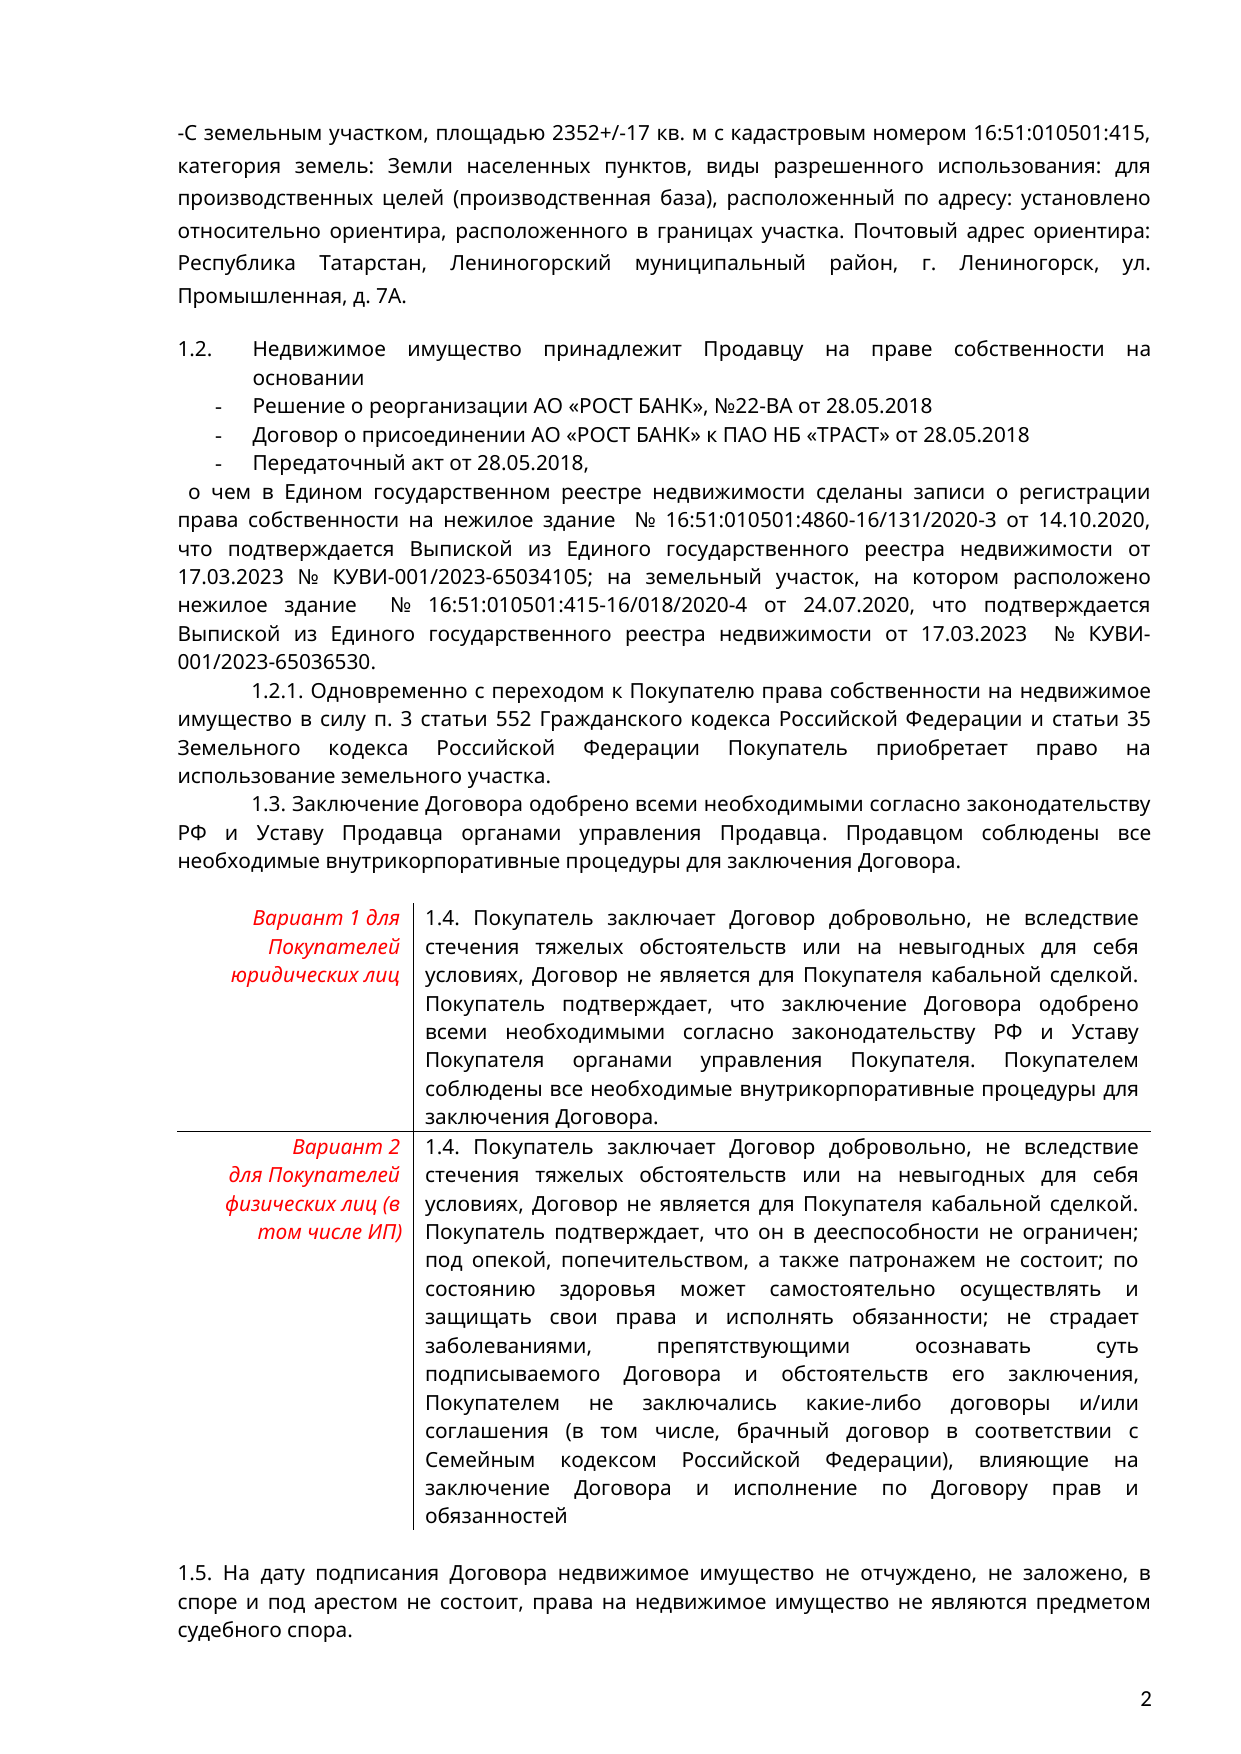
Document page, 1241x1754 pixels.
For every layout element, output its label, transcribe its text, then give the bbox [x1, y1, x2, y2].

list Договор о присоединении АО «РОСТ БАНК» к ПАО НБ «ТРАСТ» от 28.05.2018 [215, 420, 1152, 448]
text 1.2.1. Одновременно с переходом к Покупателю права собственности на недвижимое имущество в силу п. 3 статьи 552 Гражданского кодекса Российской Федерации и статьи 35 Земельного кодекса Российской Федерации Покупатель приобретает право на использование земельного участка. [177, 676, 1152, 789]
list Передаточный акт от 28.05.2018, [215, 448, 1152, 477]
text 1.3. Заключение Договора одобрено всеми необходимыми согласно законодательству РФ и Уставу Продавца органами управления Продавца. Продавцом соблюдены все необходимые внутрикорпоративные процедуры для заключения Договора. [177, 789, 1152, 875]
table_cell Вариант 2 для Покупателей физических лиц (в том числе ИП) [177, 1132, 413, 1530]
text -С земельным участком, площадью 2352+/-17 кв. м с кадастровым номером 16:51:010501:415, категория земель: Земли населенных пунктов, виды разрешенного использования: для производственных целей (производственная база), расположенный по адресу: установлено относительно ориентира, расположенного в границах участка. Почтовый адрес ориентира: Республика Татарстан, Лениногорский муниципальный район, г. Лениногорск, ул. Промышленная, д. 7А. [177, 118, 1152, 309]
list Решение о реорганизации АО «РОСТ БАНК», №22-ВА от 28.05.2018 [215, 391, 1152, 420]
text 1.5. На дату подписания Договора недвижимое имущество не отчуждено, не заложено, в споре и под арестом не состоит, права на недвижимое имущество не являются предметом судебного спора. [177, 1558, 1152, 1644]
table_cell 1.4. Покупатель заключает Договор добровольно, не вследствие стечения тяжелых обстоятельств или на невыгодных для себя условиях, Договор не является для Покупателя кабальной сделкой. Покупатель подтверждает, что он в дееспособности не ограничен; под опекой, попечительством, а также патронажем не состоит; по состоянию здоровья может самостоятельно осуществлять и защищать свои права и исполнять обязанности; не страдает заболеваниями, препятствующими осознавать суть подписываемого Договора и обстоятельств его заключения, Покупателем не заключались какие-либо договоры и/или соглашения (в том числе, брачный договор в соответствии с Семейным кодексом Российской Федерации), влияющие на заключение Договора и исполнение по Договору прав и обязанностей [414, 1132, 1151, 1530]
table_header 1.4. Покупатель заключает Договор добровольно, не вследствие стечения тяжелых обстоятельств или на невыгодных для себя условиях, Договор не является для Покупателя кабальной сделкой. Покупатель подтверждает, что заключение Договора одобрено всеми необходимыми согласно законодательству РФ и Уставу Покупателя органами управления Покупателя. Покупателем соблюдены все необходимые внутрикорпоративные процедуры для заключения Договора. [414, 903, 1151, 1131]
table_header Вариант 1 для Покупателей юридических лиц [177, 903, 413, 1131]
text о чем в Едином государственном реестре недвижимости сделаны записи о регистрации права собственности на нежилое здание № 16:51:010501:4860-16/131/2020-3 от 14.10.2020, что подтверждается Выпиской из Единого государственного реестра недвижимости от 17.03.2023 № КУВИ-001/2023-65034105; на земельный участок, на котором расположено нежилое здание № 16:51:010501:415-16/018/2020-4 от 24.07.2020, что подтверждается Выпиской из Единого государственного реестра недвижимости от 17.03.2023 № КУВИ-001/2023-65036530. [177, 477, 1152, 676]
list Недвижимое имущество принадлежит Продавцу на праве собственности на основании [177, 334, 1152, 391]
